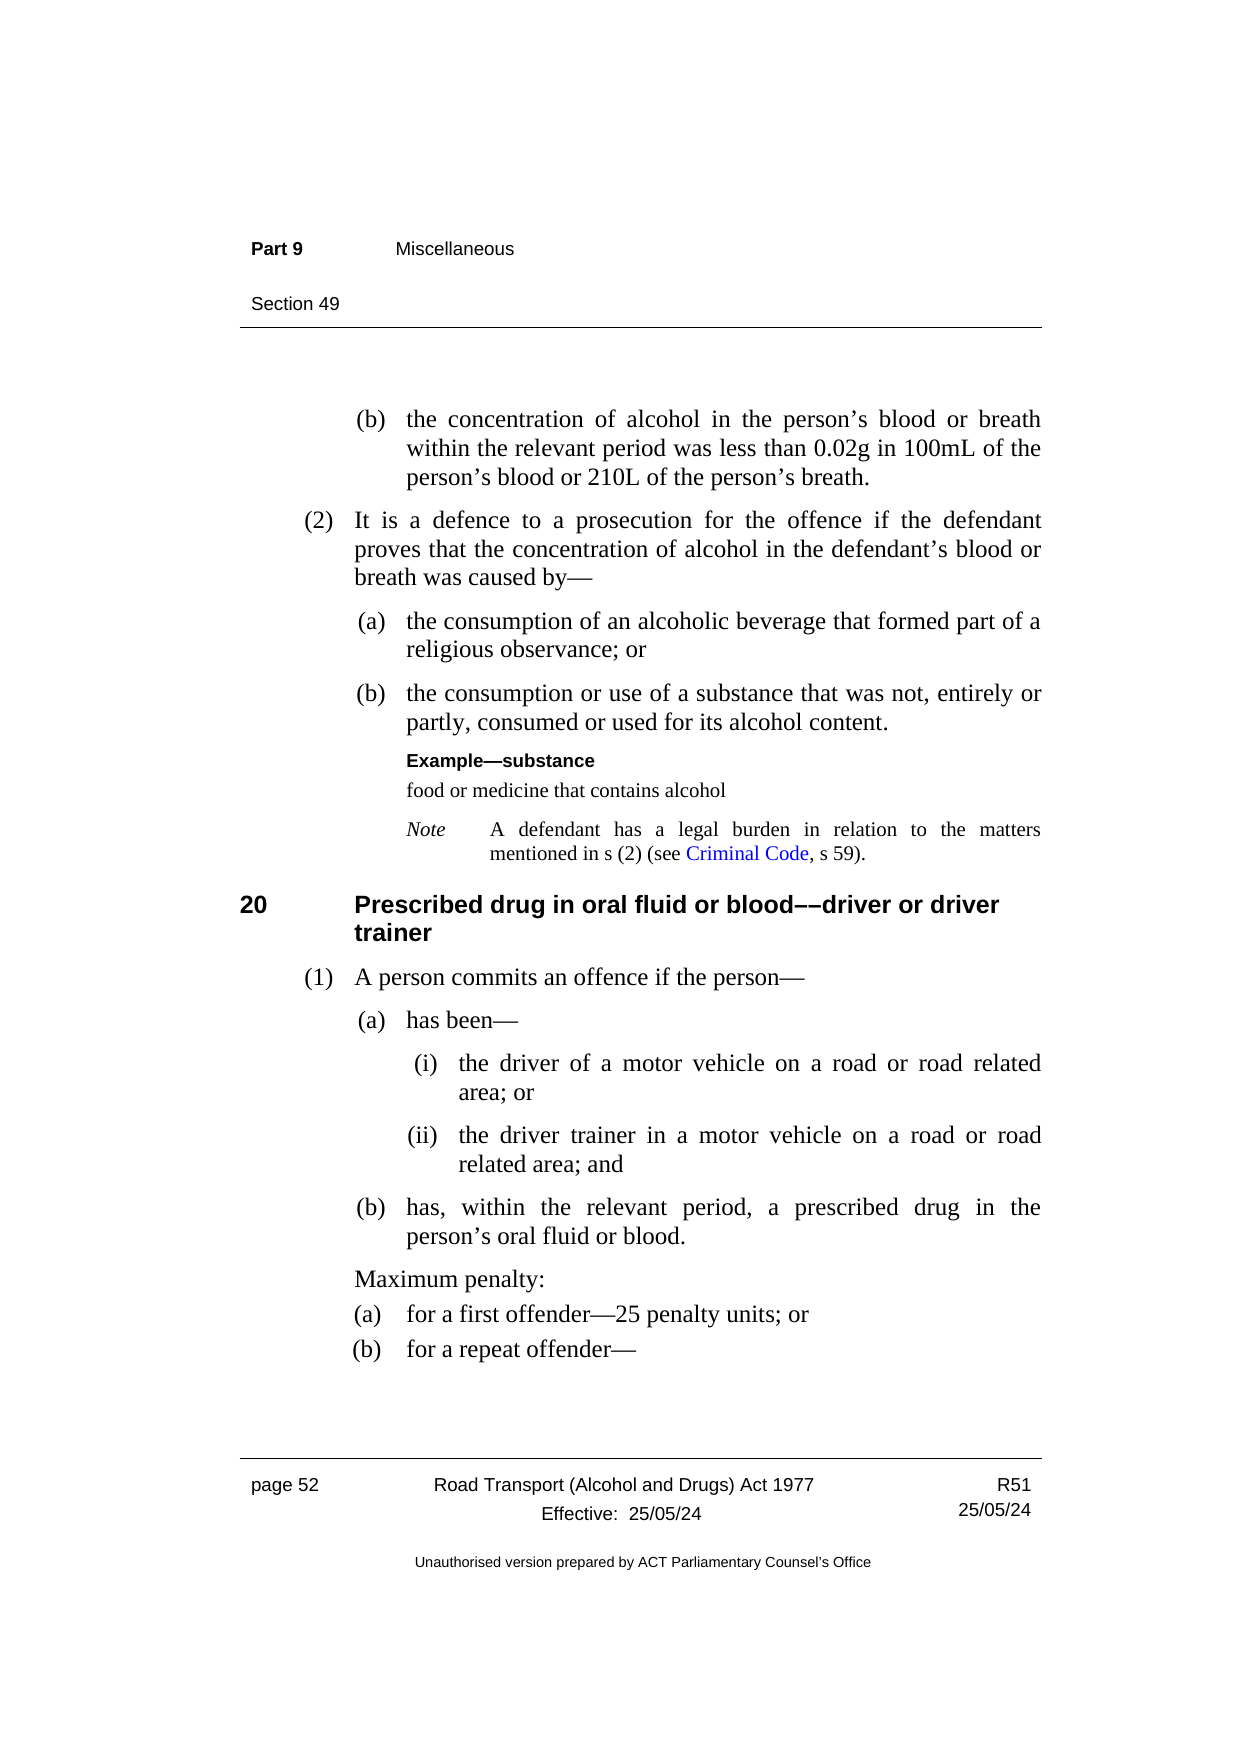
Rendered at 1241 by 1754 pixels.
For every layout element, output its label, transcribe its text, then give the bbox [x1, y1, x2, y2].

text (1) A person commits an offence if the person— [239, 962, 1042, 990]
text (i) the driver of a motor vehicle on a road or road related area; or [239, 1048, 1042, 1106]
text (b) the consumption or use of a substance that was not, entirely or partly, consumed or used for its alcohol content. [239, 678, 1042, 735]
text (b) for a repeat offender— [239, 1334, 1042, 1363]
text (b) the concentration of alcohol in the person’s blood or breath within the relevant period was less than 0.02g in 100mL of the person’s blood or 210L of the person’s breath. [239, 404, 1042, 490]
text (a) for a first offender—25 penalty units; or [239, 1299, 1042, 1328]
text food or medicine that contains alcohol [406, 778, 1042, 802]
text (a) has been–– [239, 1005, 1042, 1034]
text 20 Prescribed drug in oral fluid or blood––driver or driver trainer [239, 889, 1042, 947]
text Example—substance [406, 750, 1042, 772]
text (b) has, within the relevant period, a prescribed drug in the person’s oral fluid or blood. [239, 1192, 1042, 1250]
text Maximum penalty: [354, 1264, 1042, 1293]
text (a) the consumption of an alcoholic beverage that formed part of a religious observance; or [239, 606, 1042, 663]
text (ii) the driver trainer in a motor vehicle on a road or road related area; and [239, 1120, 1042, 1178]
text (2) It is a defence to a prosecution for the offence if the defendant proves that the concentration of alcohol in the defendant’s blood or breath was caused by— [239, 505, 1042, 591]
text Note A defendant has a legal burden in relation to the matters mentioned in s (2) (see Criminal Code, s 59). [406, 816, 1042, 864]
